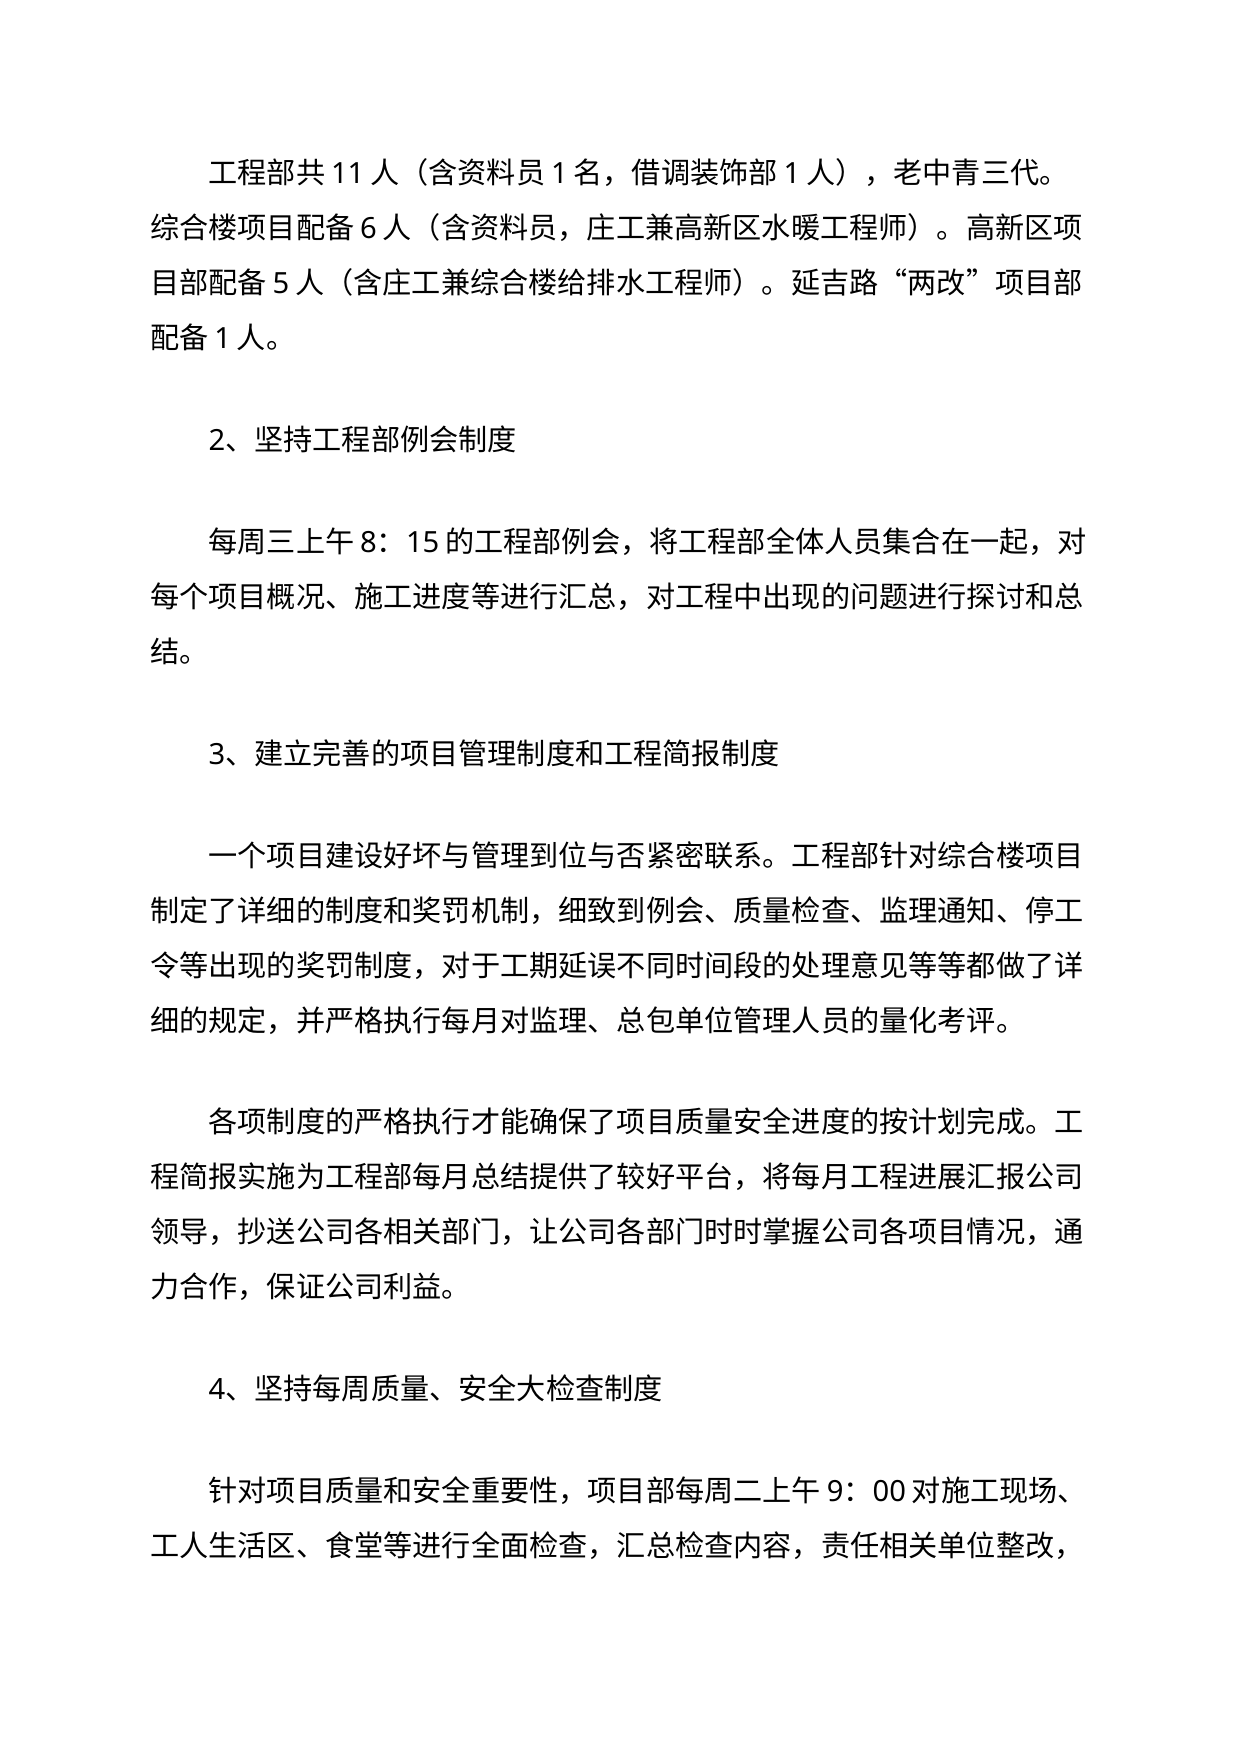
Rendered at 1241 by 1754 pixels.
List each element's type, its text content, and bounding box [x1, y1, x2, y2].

text 各项制度的严格执行才能确保了项目质量安全进度的按计划完成。工程简报实施为工程部每月总结提供了较好平台，将每月工程进展汇报公司领导，抄送公司各相关部门，让公司各部门时时掌握公司各项目情况，通力合作，保证公司利益。 [150, 1099, 1090, 1306]
text 4、坚持每周质量、安全大检查制度 [150, 1366, 1090, 1408]
text 一个项目建设好坏与管理到位与否紧密联系。工程部针对综合楼项目制定了详细的制度和奖罚机制，细致到例会、质量检查、监理通知、停工令等出现的奖罚制度，对于工期延误不同时间段的处理意见等等都做了详细的规定，并严格执行每月对监理、总包单位管理人员的量化考评。 [150, 833, 1090, 1039]
text 2、坚持工程部例会制度 [150, 417, 1090, 459]
text 工程部共11人（含资料员1名，借调装饰部1人），老中青三代。综合楼项目配备6人（含资料员，庄工兼高新区水暖工程师）。高新区项目部配备5人（含庄工兼综合楼给排水工程师）。延吉路“两改”项目部配备1人。 [150, 150, 1090, 357]
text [150, 1467, 1090, 1565]
text 每周三上午8：15的工程部例会，将工程部全体人员集合在一起，对每个项目概况、施工进度等进行汇总，对工程中出现的问题进行探讨和总结。 [150, 519, 1090, 671]
text 3、建立完善的项目管理制度和工程简报制度 [150, 731, 1090, 773]
